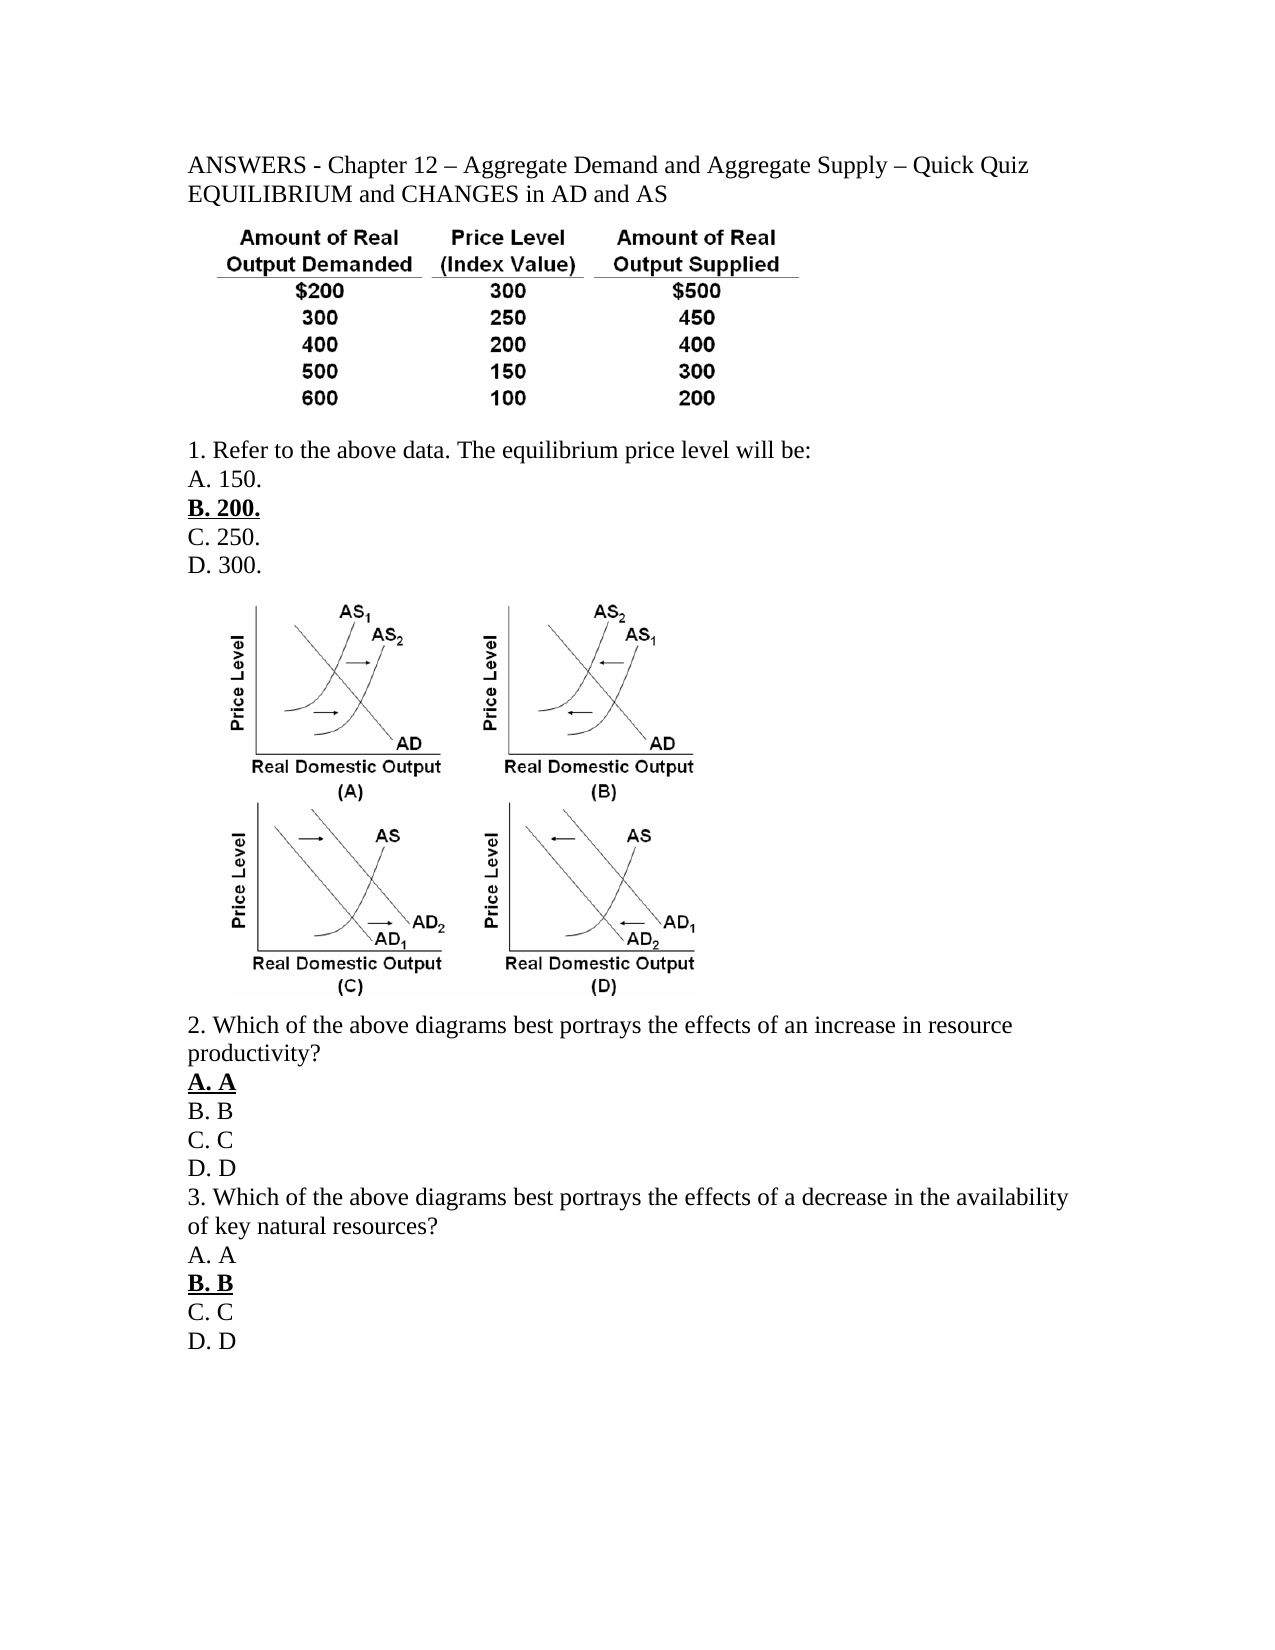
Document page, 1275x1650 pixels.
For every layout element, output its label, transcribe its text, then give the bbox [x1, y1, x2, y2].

text ANSWERS - Chapter 12 – Aggregate Demand and Aggregate Supply – Quick Quiz [187, 150, 1087, 179]
text EQUILIBRIUM and CHANGES in AD and AS [187, 179, 1087, 207]
text 3. Which of the above diagrams best portrays the effects of a decrease in the availability of key natural resources? A. A B. B C. C D. D [187, 1182, 1087, 1355]
text 1. Refer to the above data. The equilibrium price level will be: A. 150. B. 200. C. 250. D. 300. [187, 436, 1087, 579]
text 2. Which of the above diagrams best portrays the effects of an increase in resource productivity? A. A B. B C. C D. D [187, 1010, 1087, 1182]
